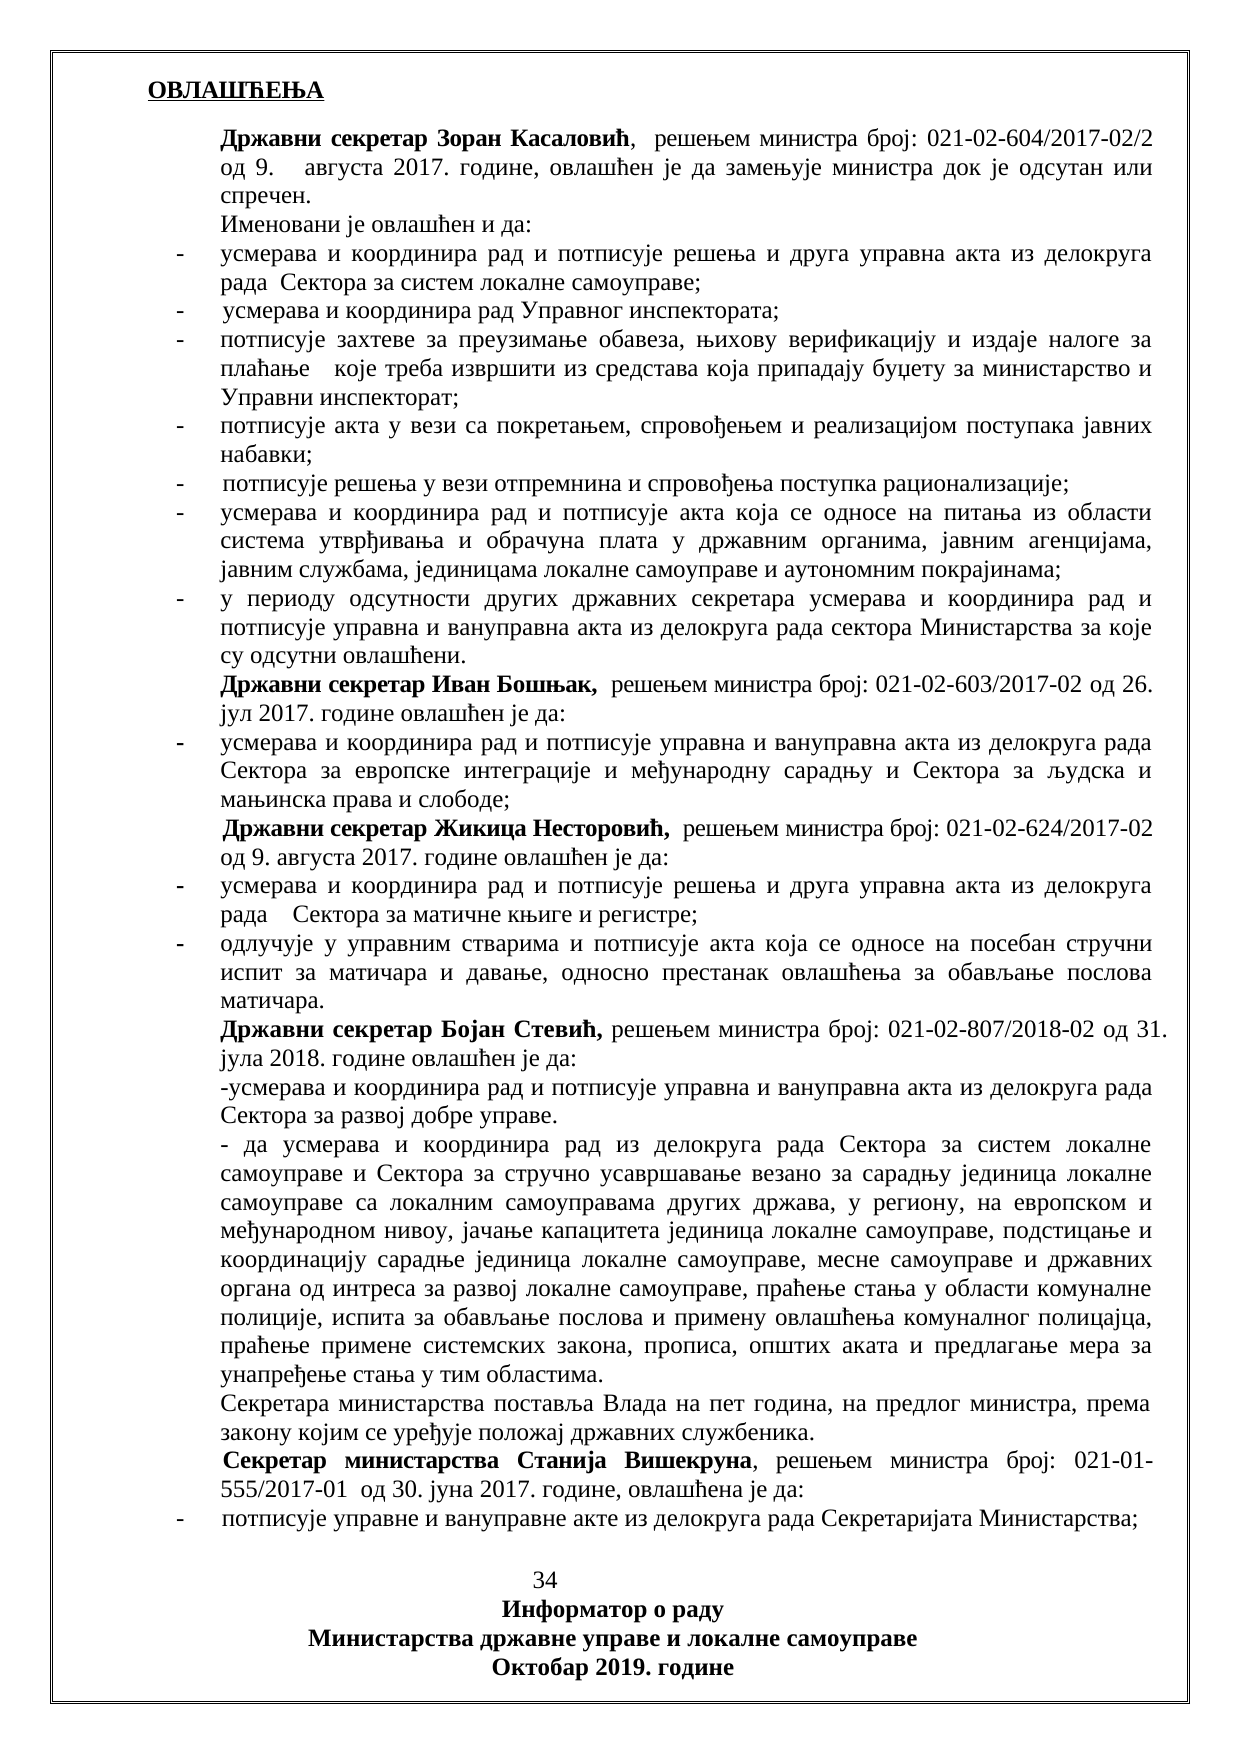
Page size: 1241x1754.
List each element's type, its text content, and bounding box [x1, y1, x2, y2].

list у периоду одсутности других државних секретара усмерава и координира рад и потписује управна и вануправна акта из делокруга рада сектора Министарства за које су одсутни овлашћени. [176, 583, 1153, 669]
list Именовани је овлашћен и да: [145, 209, 1153, 238]
text Државни секретар Бојан Стевић, решењем министра број: 021-02-807/2018-02 од 31. јула 2018. године овлашћен је да: [220, 1014, 1168, 1072]
text ОВЛАШЋЕЊА [72, 75, 1186, 104]
text Државни секретар Иван Бошњак, решењем министра број: 021-02-603/2017-02 од 26. јул 2017. године овлашћен је да: [220, 669, 1153, 727]
text - потписује управне и вануправне акте из делокруга рада Секретаријата Министарства; [176, 1503, 1153, 1532]
list усмерава и координира рад и потписује решења и друга управна акта из делокруга рада Сектора за матичне књиге и регистре; [176, 870, 1153, 928]
list усмерава и координира рад и потписује акта која се односе на питања из области система утврђивања и обрачуна плата у државним органима, јавним агенцијама, јавним службама, јединицама локалне самоуправе и аутономним покрајинама; [176, 497, 1153, 583]
text Секретара министарства поставља Влада на пет година, на предлог министра, према закону којим се уређује положај државних службеника. [220, 1388, 1151, 1445]
list потписује акта у вези са покретањем, спровођењем и реализацијом поступака јавних набавки; [176, 410, 1153, 468]
text Државни секретар Зоран Касаловић, решењем министра број: 021-02-604/2017-02/2 од 9. августа 2017. године, овлашћен је да замењује министра док је одсутан или спречен. [220, 123, 1153, 209]
list одлучује у управним стварима и потписује акта која се односе на посебан стручни испит за матичара и давање, односно престанак овлашћења за обављање послова матичара. [176, 928, 1153, 1014]
text -усмерава и координира рад и потписује управна и вануправна акта из делокруга рада Сектора за развој добре управе. [220, 1072, 1153, 1129]
list усмерава и координира рад Управног инспектората; [102, 295, 1153, 324]
text - да усмерава и координира рад из делокруга рада Сектора за систем локалне самоуправе и Сектора за стручно усавршавање везано за сарадњу јединица локалне самоуправе са локалним самоуправама других држава, у региону, на европском и међународном нивоу, јачање капацитета јединица локалне самоуправе, подстицање и координацију сарадње јединица локалне самоуправе, месне самоуправе и државних органа од интреса за развој локалне самоуправе, праћење стања у области комуналне полиције, испита за обављање послова и примену овлашћења комуналног полицајца, праћење примене системских закона, прописа, општих аката и предлагање мера за унапређење стања у тим областима. [220, 1129, 1153, 1388]
list потписује захтеве за преузимање обавеза, њихову верификацију и издаје налоге за плаћање које треба извршити из средстава која припадају буџету за министарство и Управни инспекторат; [176, 324, 1153, 410]
list усмерава и координира рад и потписује решења и друга управна акта из делокруга рада Сектора за систем локалне самоуправе; [176, 238, 1153, 295]
text Секретар министарства Станија Вишекруна, решењем министра број: 021-01-555/2017-01 од 30. јуна 2017. године, овлашћена је да: [220, 1445, 1153, 1503]
text Државни секретар Жикица Несторовић, решењем министра број: 021-02-624/2017-02 од 9. августа 2017. године овлашћен је да: [220, 813, 1153, 870]
list усмерава и координира рад и потписује управна и вануправна акта из делокруга рада Сектора за европске интеграције и међународну сарадњу и Сектора за људска и мањинска права и слободе; [176, 727, 1153, 813]
list потписује решења у вези отпремнина и спровођења поступка рационализације; [102, 468, 1153, 497]
